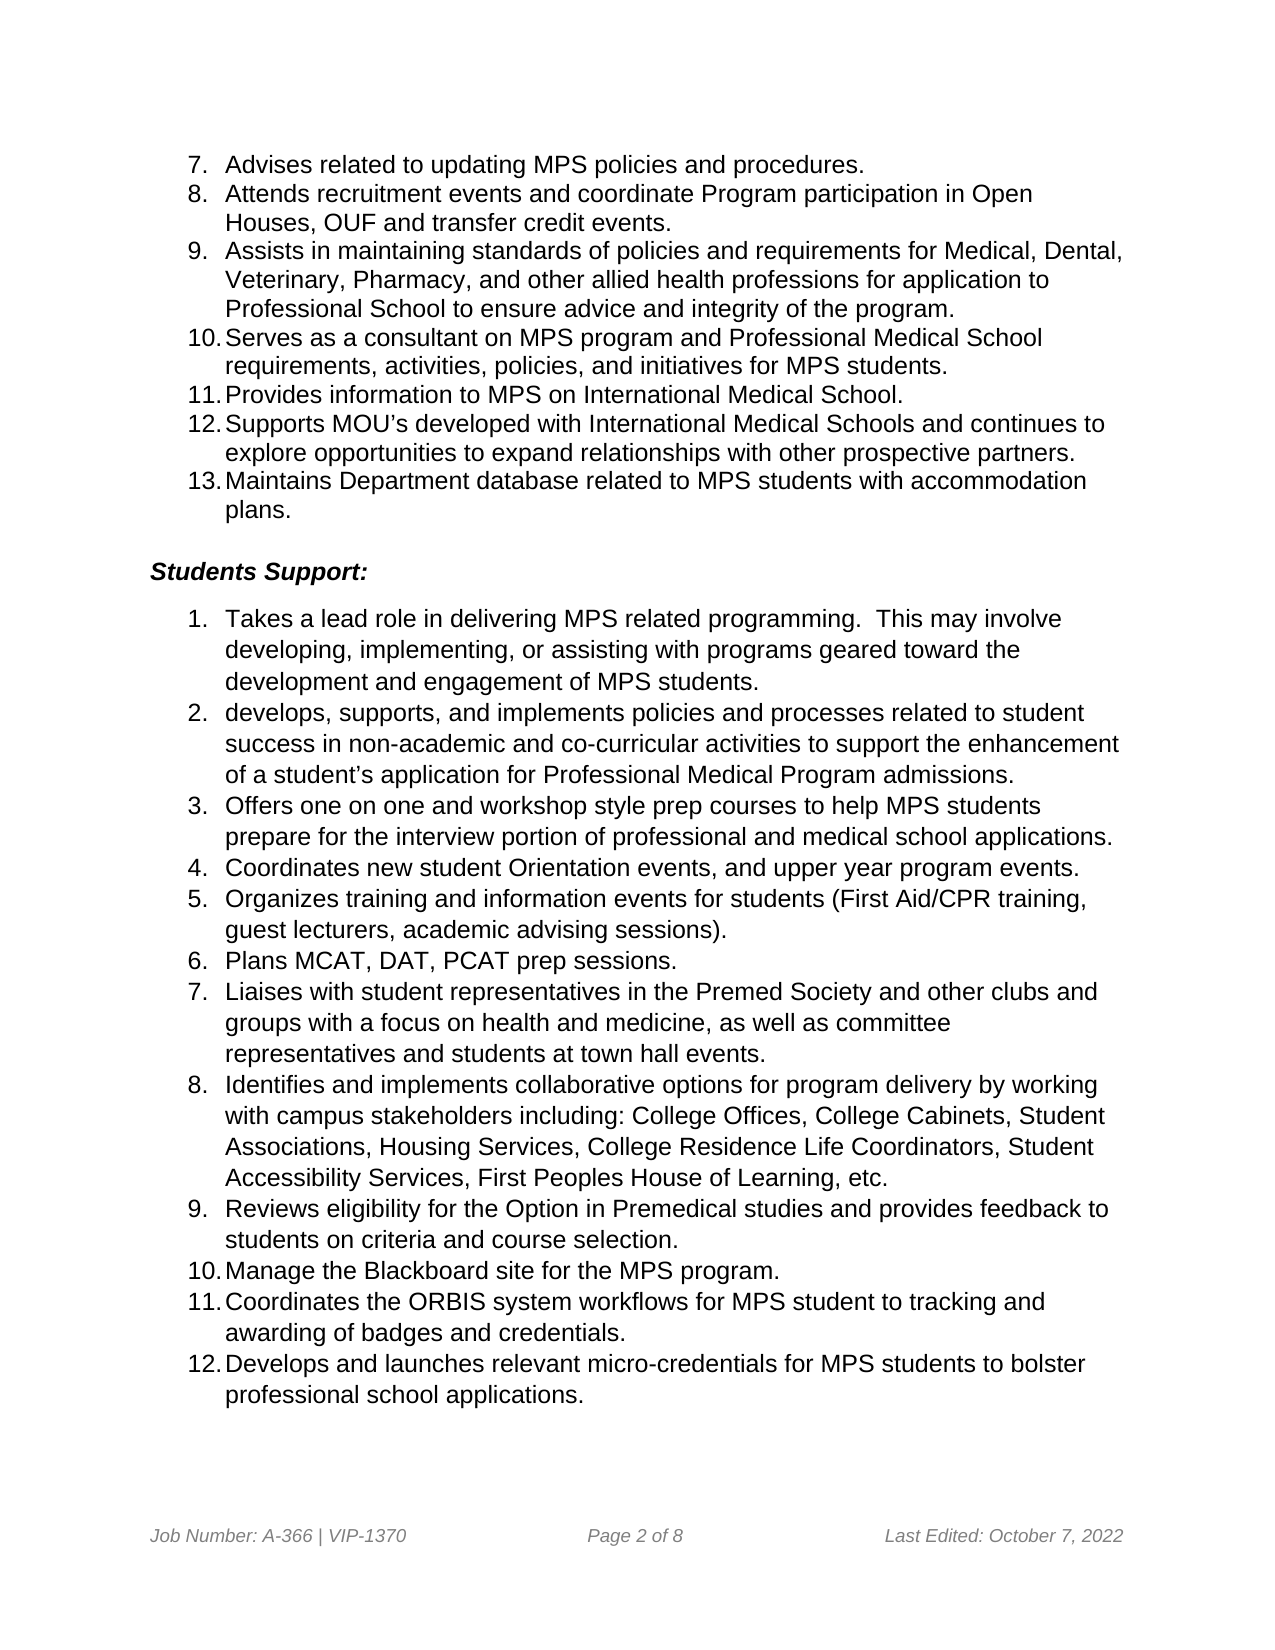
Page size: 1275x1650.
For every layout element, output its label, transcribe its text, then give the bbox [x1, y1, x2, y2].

list Liaises with student representatives in the Premed Society and other clubs and groups with a focus on health and medicine, as well as committee representatives and students at town hall events. [187, 977, 1125, 1068]
list Maintains Department database related to MPS students with accommodation plans. [187, 466, 1125, 524]
list Manage the Blackboard site for the MPS program. [187, 1256, 1125, 1285]
list Serves as a consultant on MPS program and Professional Medical School requirements, activities, policies, and initiatives for MPS students. [187, 322, 1125, 380]
list Provides information to MPS on International Medical School. [187, 380, 1125, 409]
list Organizes training and information events for students (First Aid/CPR training, guest lecturers, academic advising sessions). [187, 884, 1125, 944]
list Plans MCAT, DAT, PCAT prep sessions. [187, 946, 1125, 975]
list Assists in maintaining standards of policies and requirements for Medical, Dental, Veterinary, Pharmacy, and other allied health professions for application to Professional School to ensure advice and integrity of the program. [187, 236, 1125, 322]
list Attends recruitment events and coordinate Program participation in Open Houses, OUF and transfer credit events. [187, 179, 1125, 236]
list Advises related to updating MPS policies and procedures. [187, 150, 1125, 179]
text Students Support: [150, 557, 1125, 586]
list Coordinates new student Orientation events, and upper year program events. [187, 853, 1125, 882]
list Develops and launches relevant micro-credentials for MPS students to bolster professional school applications. [187, 1349, 1125, 1409]
list Identifies and implements collaborative options for program delivery by working with campus stakeholders including: College Offices, College Cabinets, Student Associations, Housing Services, College Residence Life Coordinators, Student Accessibility Services, First Peoples House of Learning, etc. [187, 1070, 1125, 1192]
list Supports MOU’s developed with International Medical Schools and continues to explore opportunities to expand relationships with other prospective partners. [187, 409, 1125, 466]
list Reviews eligibility for the Option in Premedical studies and provides feedback to students on criteria and course selection. [187, 1194, 1125, 1254]
list Coordinates the ORBIS system workflows for MPS student to tracking and awarding of badges and credentials. [187, 1287, 1125, 1347]
list Offers one on one and workshop style prep courses to help MPS students prepare for the interview portion of professional and medical school applications. [187, 791, 1125, 851]
list develops, supports, and implements policies and processes related to student success in non-academic and co-curricular activities to support the enhancement of a student’s application for Professional Medical Program admissions. [187, 698, 1125, 788]
list Takes a lead role in delivering MPS related programming. This may involve developing, implementing, or assisting with programs geared toward the development and engagement of MPS students. [187, 604, 1125, 695]
